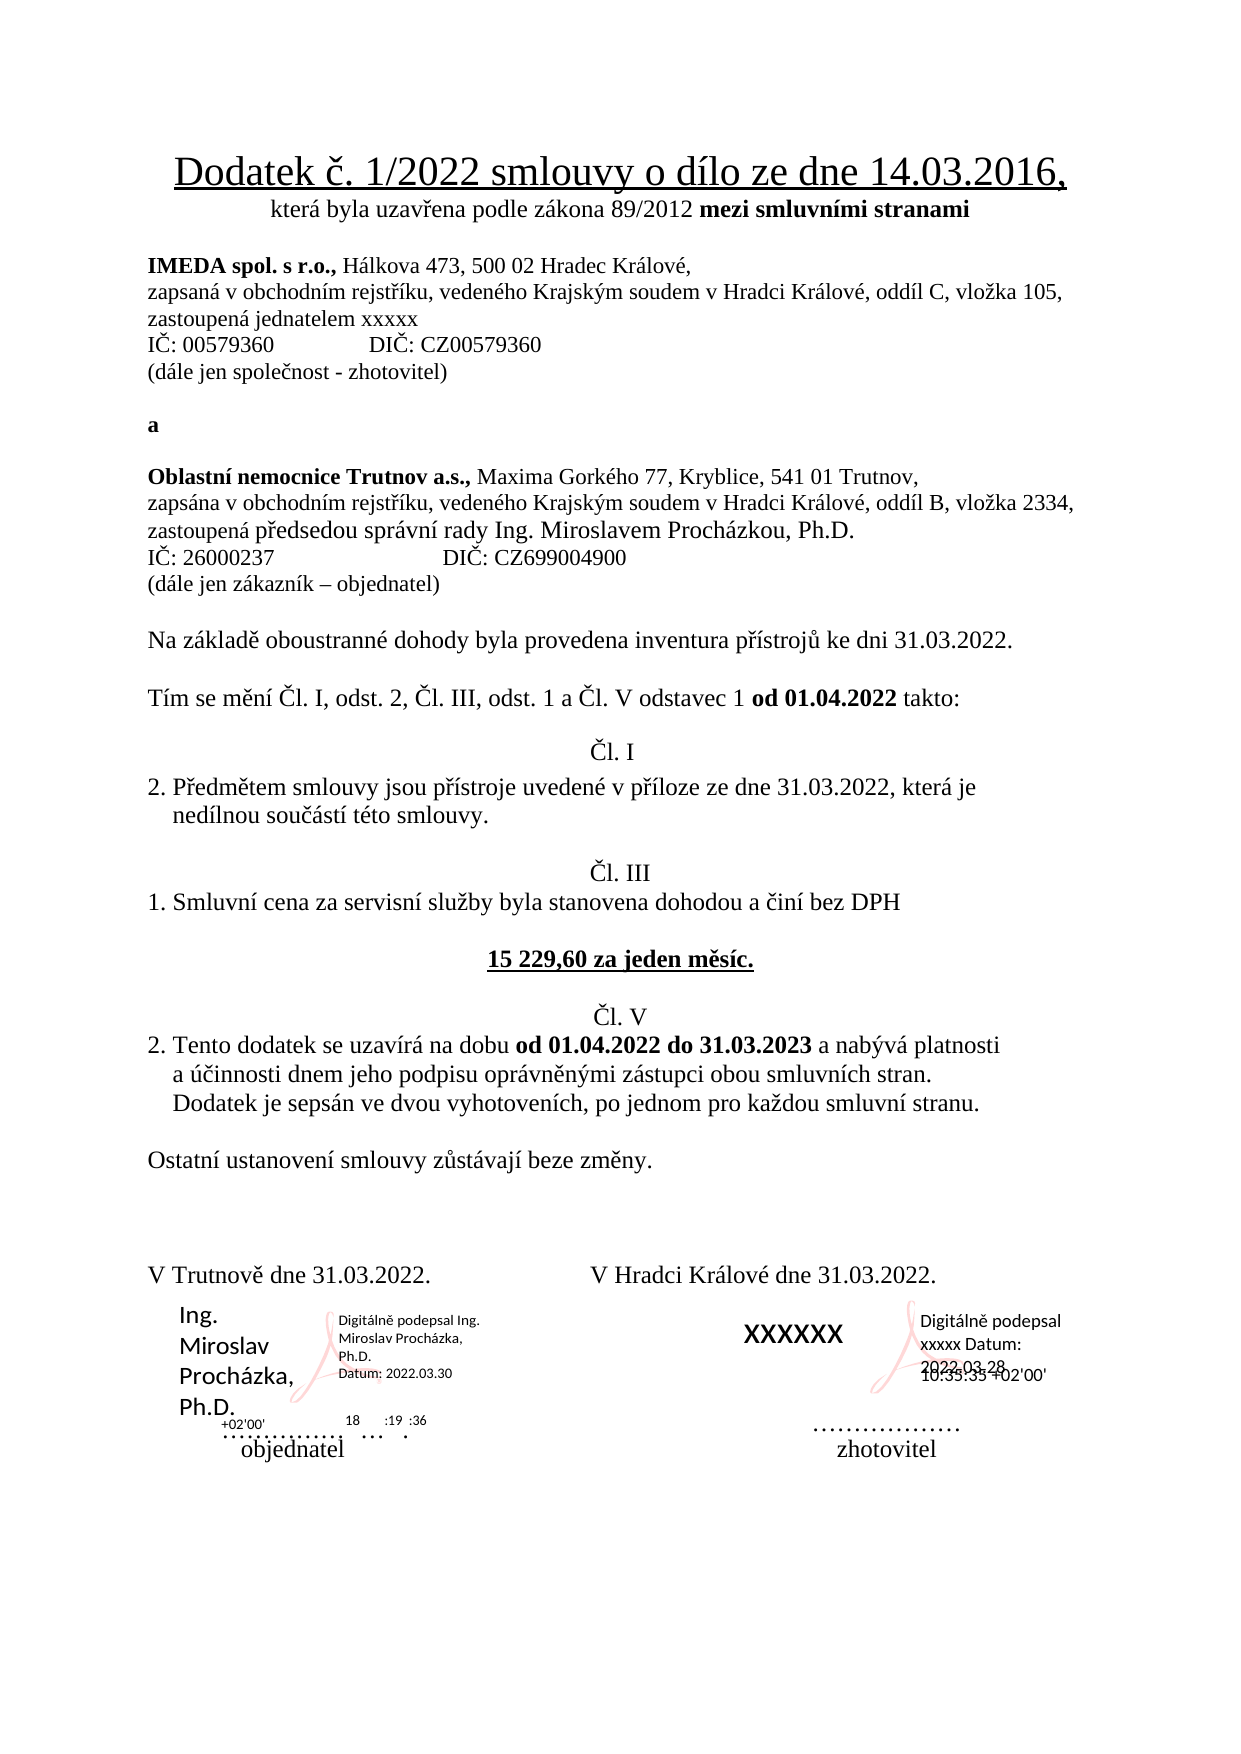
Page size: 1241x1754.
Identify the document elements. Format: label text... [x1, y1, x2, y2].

text xxxxxx [743, 1307, 901, 1353]
text IČ: 00579360 DIČ: CZ00579360 [147, 331, 1086, 357]
text 15 229,60 za jeden měsíc. [171, 944, 1069, 973]
text ……………… [811, 1421, 1086, 1434]
text Ostatní ustanovení smlouvy zůstávají beze změny. [147, 1145, 1086, 1174]
text Čl. III [589, 858, 1086, 887]
text Dodatek č. 1/2022 smlouvy o dílo ze dne 14.03.2016, [171, 147, 1069, 194]
text (dále jen zákazník – objednatel) [147, 570, 1086, 597]
text zapsána v obchodním rejstříku, vedeného Krajským soudem v Hradci Králové, oddíl B, vložka 2334, zastoupená předsedou správní rady Ing. Miroslavem Procházkou, Ph.D. [147, 490, 1077, 544]
text Čl. I [590, 740, 1086, 765]
text IČ: 26000237 DIČ: CZ699004900 [147, 544, 1086, 570]
text Čl. V [171, 1002, 1069, 1030]
text Na základě oboustranné dohody byla provedena inventura přístrojů ke dni 31.03.2022. Tím se mění Čl. I, odst. 2, Čl. III, odst. 1 a Čl. V odstavec 1 od 01.04.2022 takto: [147, 625, 1016, 712]
text (dále jen společnost - zhotovitel) [147, 358, 1086, 384]
text IMEDA spol. s r.o., Hálkova 473, 500 02 Hradec Králové, [147, 252, 1086, 278]
text zapsaná v obchodním rejstříku, vedeného Krajským soudem v Hradci Králové, oddíl C, vložka 105, zastoupená jednatelem xxxxx [147, 278, 1066, 331]
text Digitálně podepsal xxxxx Datum: 2022.03.28 [920, 1309, 1069, 1378]
text objednatel zhotovitel [135, 1434, 1042, 1463]
text V Trutnově dne 31.03.2022. V Hradci Králové dne 31.03.2022. [147, 1260, 1086, 1289]
text a [147, 411, 1086, 437]
text Ing. Miroslav Procházka, Ph.D. [179, 1299, 314, 1421]
text která byla uzavřena podle zákona 89/2012 mezi smluvními stranami [171, 194, 1069, 223]
list Tento dodatek se uzavírá na dobu od 01.04.2022 do 31.03.2023 a nabývá platnosti a účinnosti dnem jeho podpisu oprávněnými zástupci obou smluvních stran. Dodatek je sepsán ve dvou vyhotoveních, po jednom pro každou smluvní stranu. [147, 1030, 1001, 1117]
text 2. Předmětem smlouvy jsou přístroje uvedené v příloze ze dne 31.03.2022, která je nedílnou součástí této smlouvy. [147, 772, 979, 829]
text Digitálně podepsal Ing. Miroslav Procházka, Ph.D. [338, 1311, 482, 1365]
text Oblastní nemocnice Trutnov a.s., Maxima Gorkého 77, Kryblice, 541 01 Trutnov, [147, 463, 1086, 489]
text Datum: 2022.03.30 [338, 1365, 485, 1382]
list Smluvní cena za servisní služby byla stanovena dohodou a činí bez DPH [147, 887, 1086, 915]
